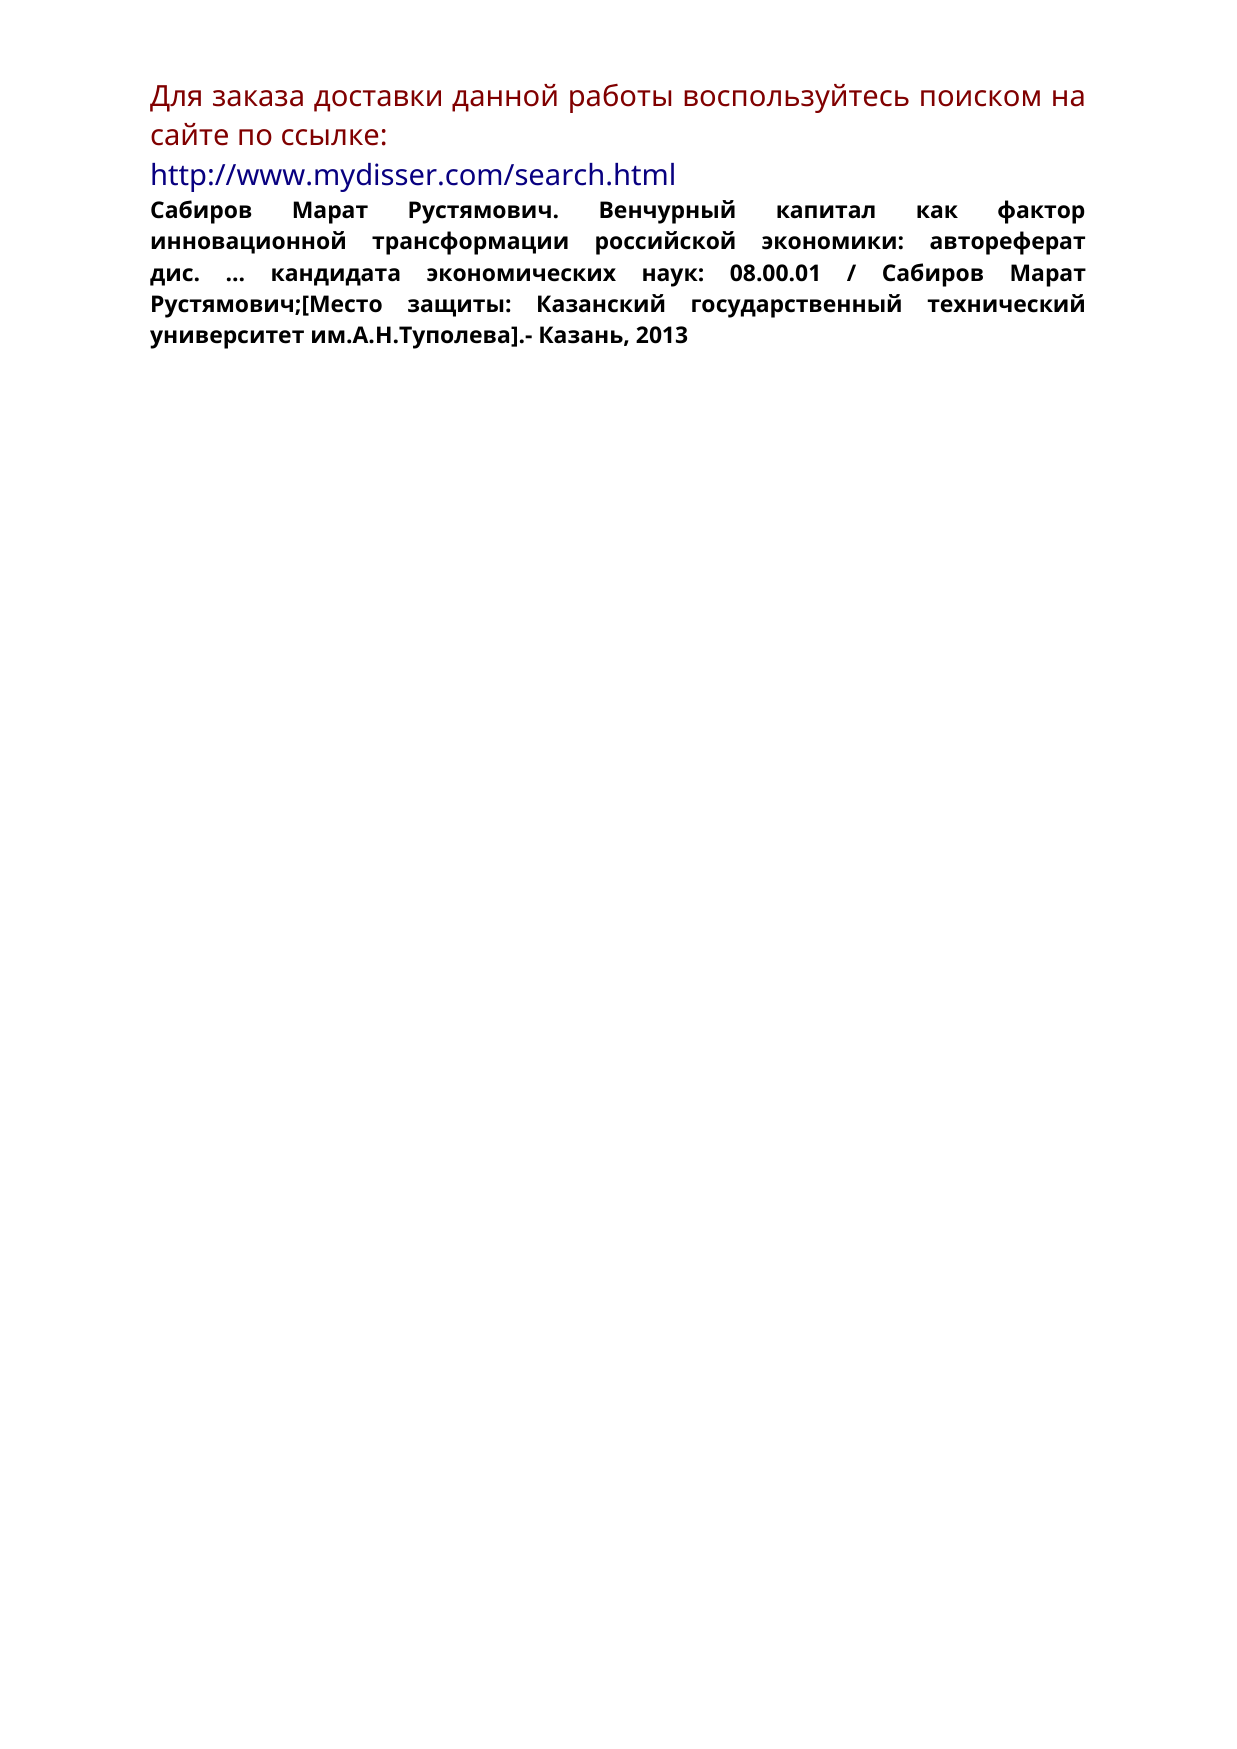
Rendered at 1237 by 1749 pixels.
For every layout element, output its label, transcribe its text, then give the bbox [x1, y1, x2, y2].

text Сабиров Марат Рустямович. Венчурный капитал как фактор инновационной трансформации российской экономики: автореферат дис. ... кандидата экономических наук: 08.00.01 / Сабиров Марат Рустямович;[Место защиты: Казанский государственный технический университет им.А.Н.Туполева].- Казань, 2013 [150, 194, 1086, 350]
